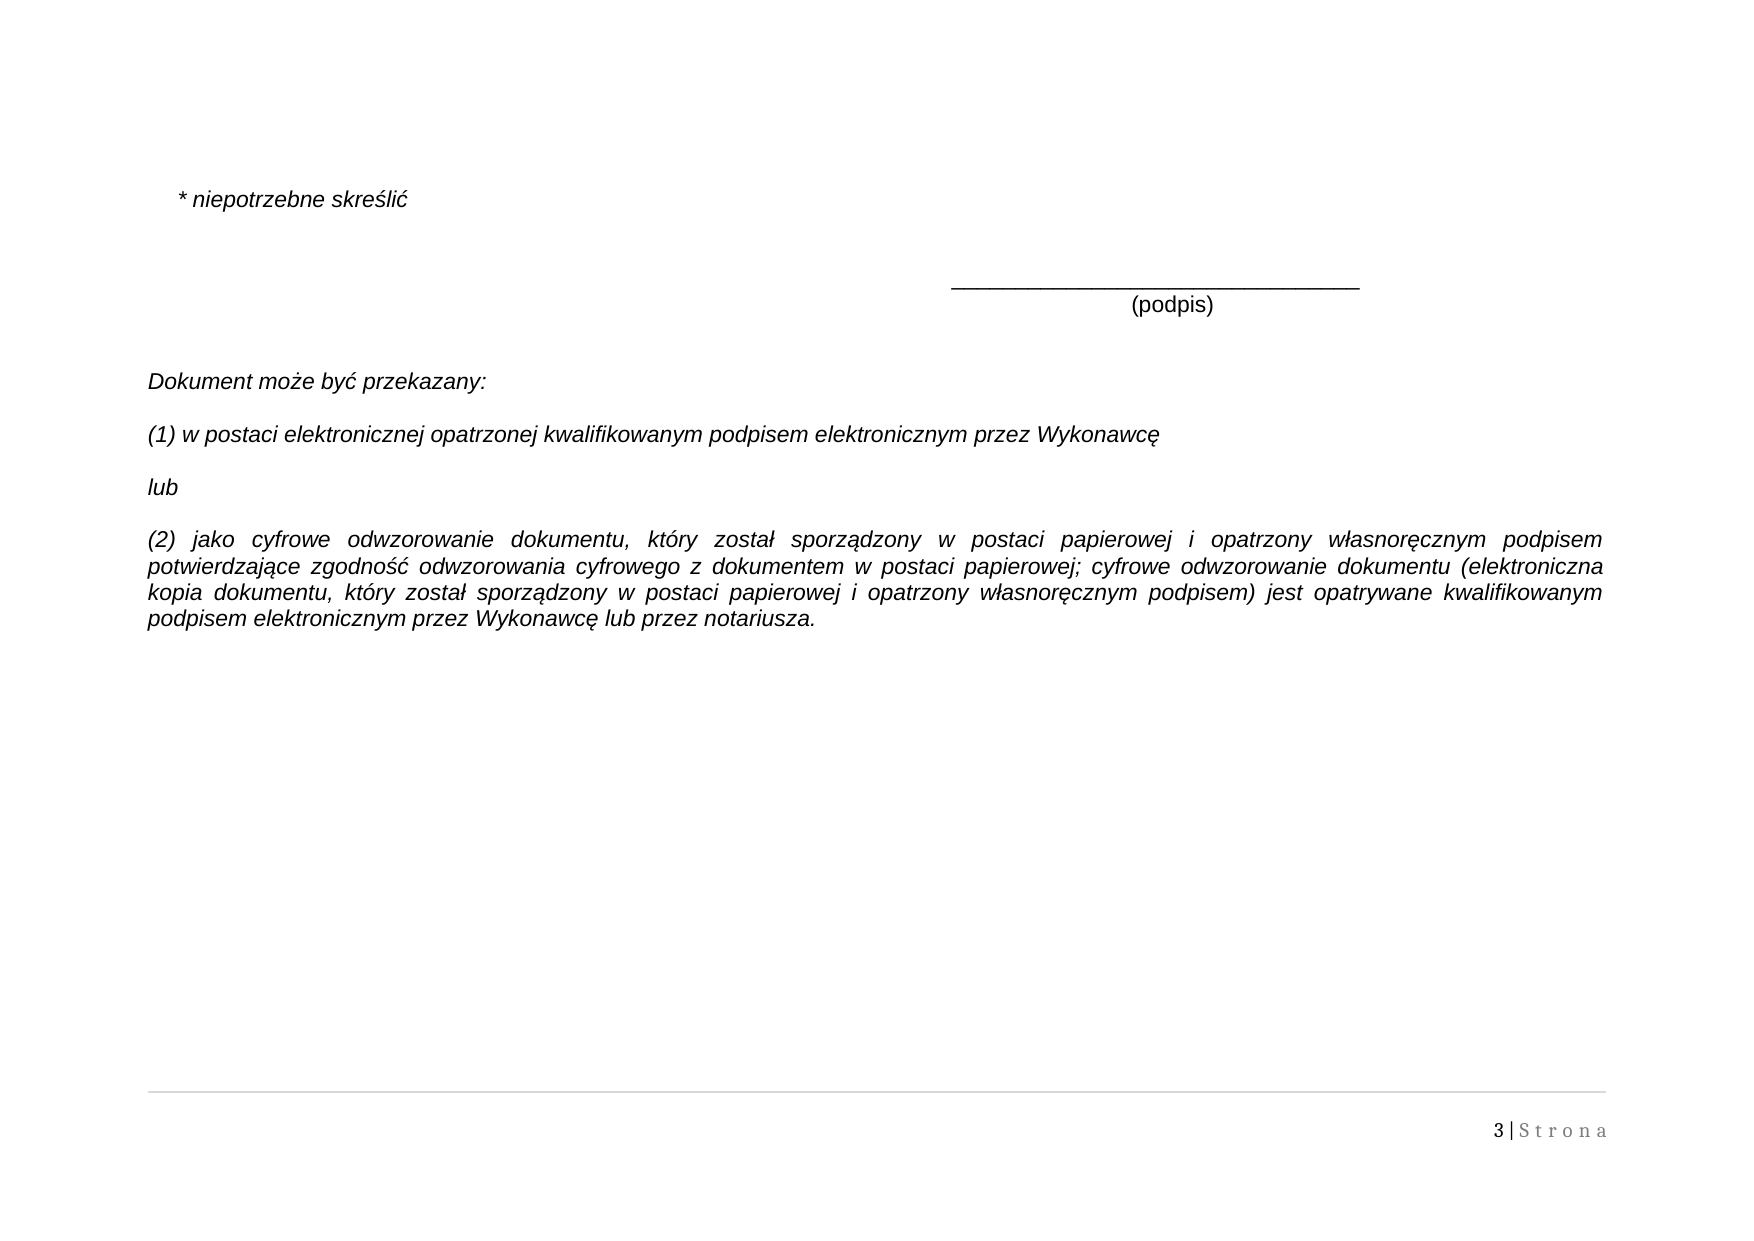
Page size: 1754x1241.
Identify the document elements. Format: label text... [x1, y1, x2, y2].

text * niepotrzebne skreślić [177, 186, 1606, 213]
text Dokument może być przekazany: (1) w postaci elektronicznej opatrzonej kwalifikowanym podpisem elektronicznym przez Wykonawcę lub (2) jako cyfrowe odwzorowanie dokumentu, który został sporządzony w postaci papierowej i opatrzony własnoręcznym podpisem potwierdzające zgodność odwzorowania cyfrowego z dokumentem w postaci papierowej; cyfrowe odwzorowanie dokumentu (elektroniczna kopia dokumentu, który został sporządzony w postaci papierowej i opatrzony własnoręcznym podpisem) jest opatrywane kwalifikowanym podpisem elektronicznym przez Wykonawcę lub przez notariusza. [148, 368, 1606, 632]
text ________________________________ (podpis) [738, 264, 1606, 317]
